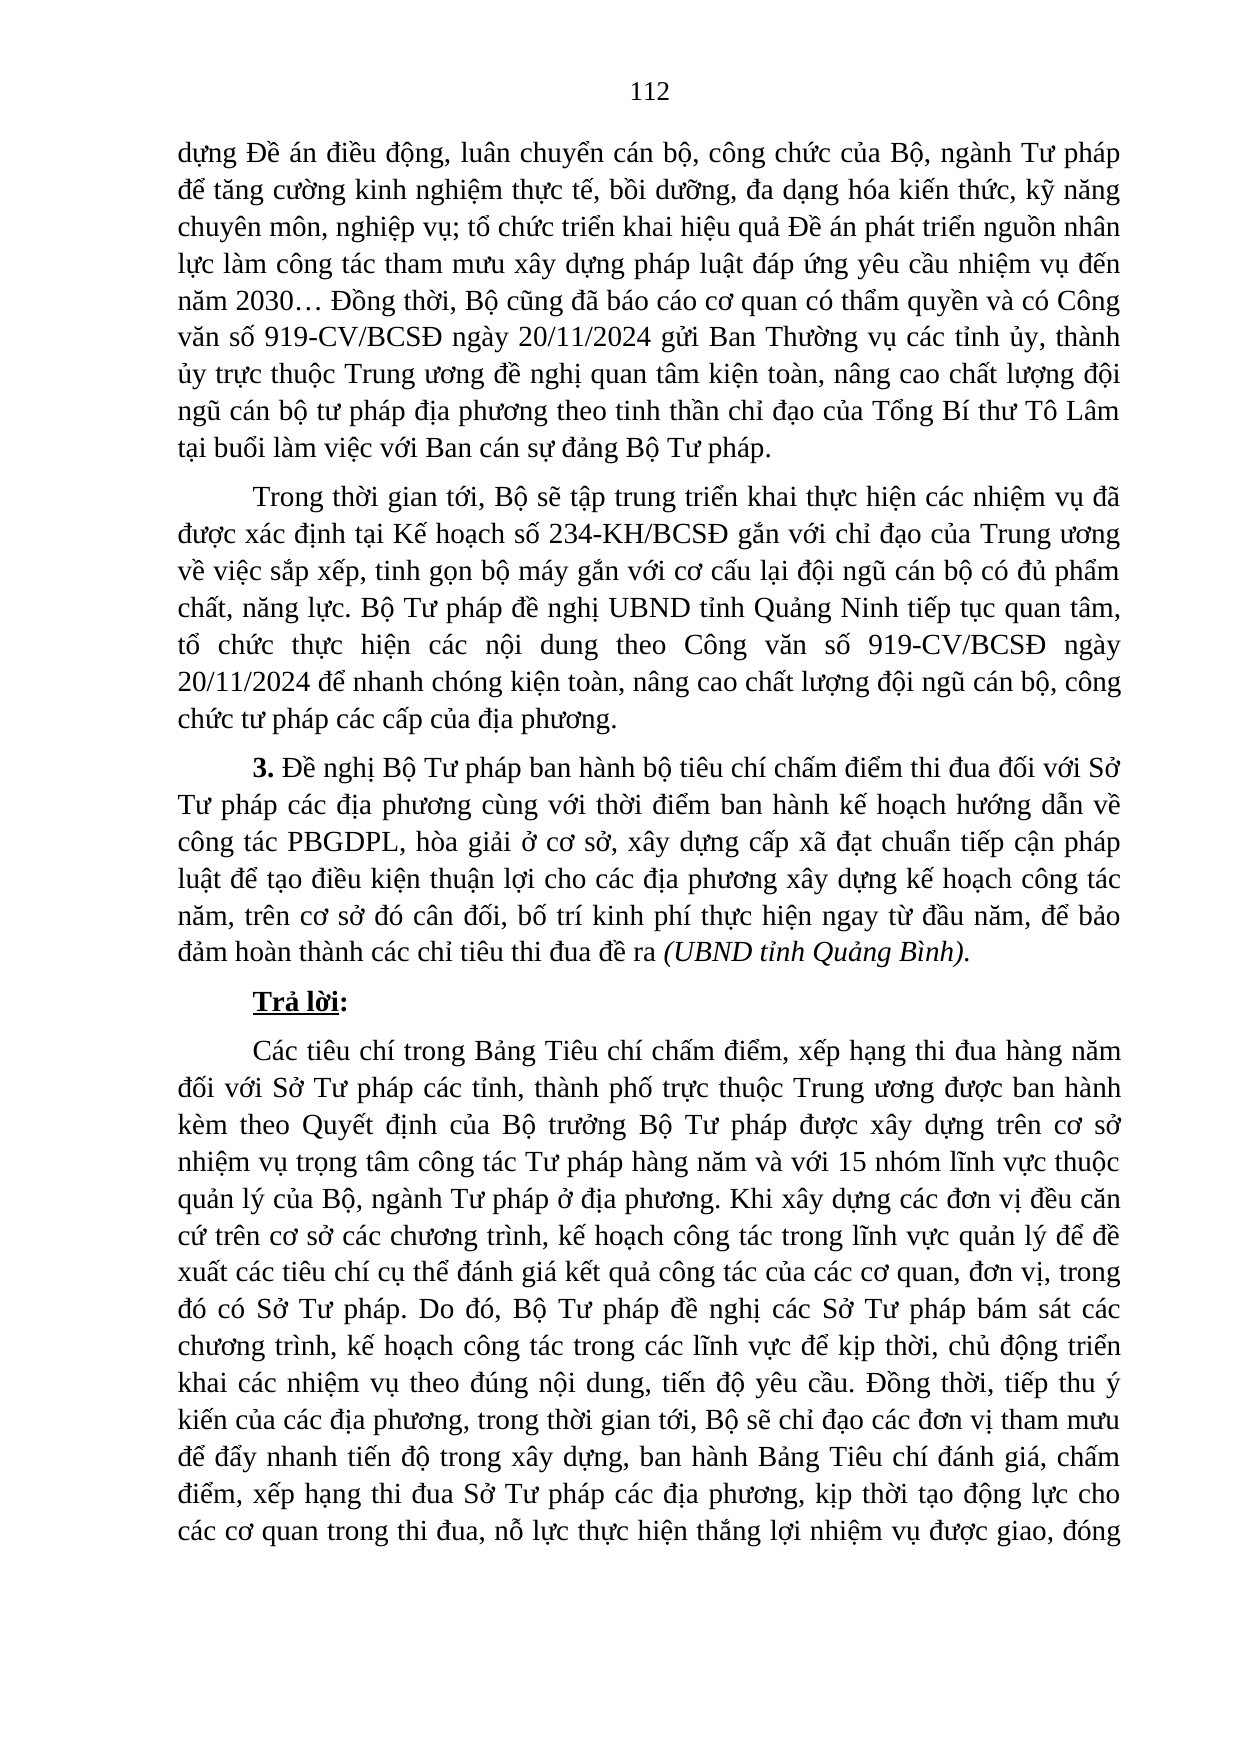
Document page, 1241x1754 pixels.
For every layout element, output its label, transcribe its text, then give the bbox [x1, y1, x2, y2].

text Trong thời gian tới, Bộ sẽ tập trung triển khai thực hiện các nhiệm vụ đã được xác định tại Kế hoạch số 234-KH/BCSĐ gắn với chỉ đạo của Trung ương về việc sắp xếp, tinh gọn bộ máy gắn với cơ cấu lại đội ngũ cán bộ có đủ phẩm chất, năng lực. Bộ Tư pháp đề nghị UBND tỉnh Quảng Ninh tiếp tục quan tâm, tổ chức thực hiện các nội dung theo Công văn số 919-CV/BCSĐ ngày 20/11/2024 để nhanh chóng kiện toàn, nâng cao chất lượng đội ngũ cán bộ, công chức tư pháp các cấp của địa phương. [176, 478, 1123, 734]
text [176, 134, 1123, 464]
text 3. Đề nghị Bộ Tư pháp ban hành bộ tiêu chí chấm điểm thi đua đối với Sở Tư pháp các địa phương cùng với thời điểm ban hành kế hoạch hướng dẫn về công tác PBGDPL, hòa giải ở cơ sở, xây dựng cấp xã đạt chuẩn tiếp cận pháp luật để tạo điều kiện thuận lợi cho các địa phương xây dựng kế hoạch công tác năm, trên cơ sở đó cân đối, bố trí kinh phí thực hiện ngay từ đầu năm, để bảo đảm hoàn thành các chỉ tiêu thi đua đề ra (UBND tỉnh Quảng Bình). [176, 749, 1123, 968]
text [176, 1032, 1123, 1581]
text Trả lời: [176, 983, 1123, 1017]
